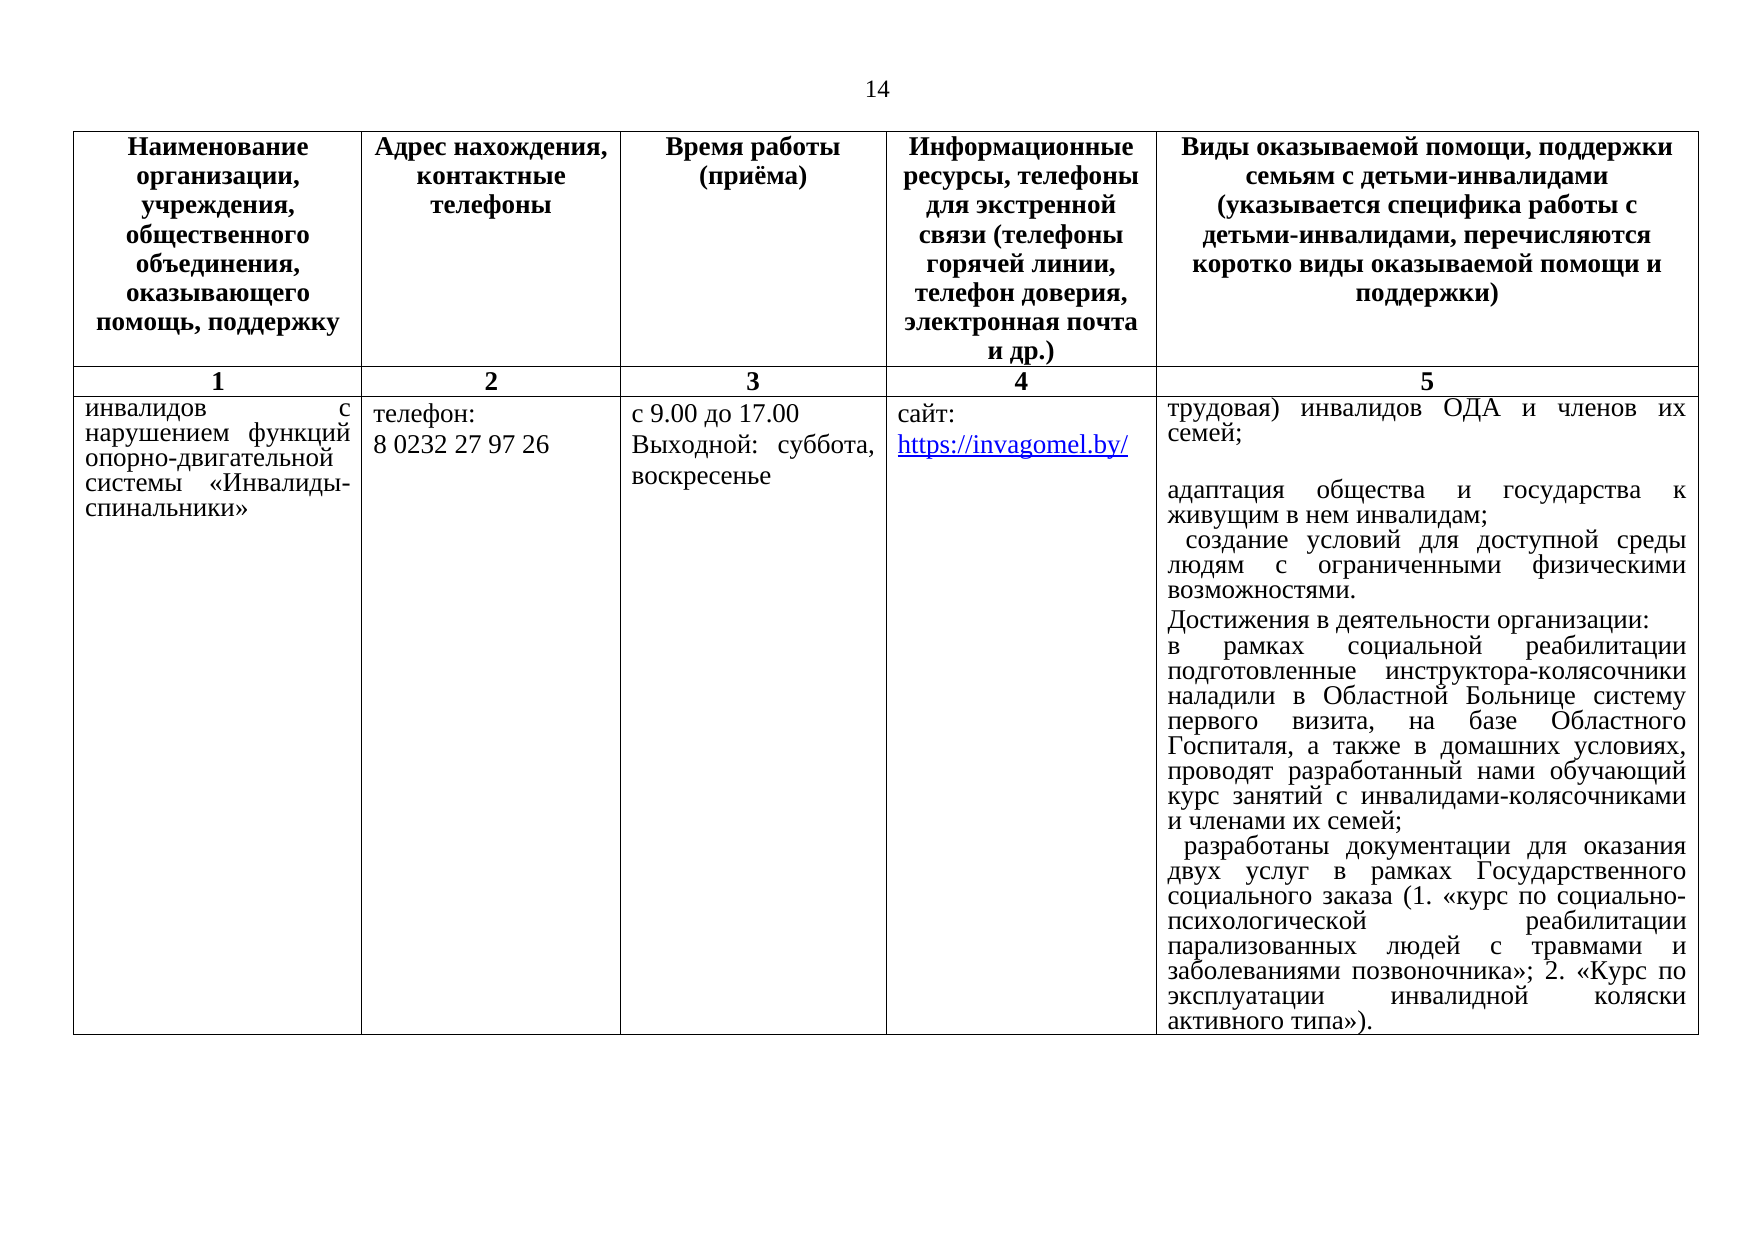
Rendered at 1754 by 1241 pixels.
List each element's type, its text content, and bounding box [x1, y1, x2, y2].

table_cell 2 [362, 367, 620, 396]
table_cell 1 [74, 367, 361, 396]
table_header Виды оказываемой помощи, поддержки семьям с детьми-инвалидами (указывается специфика работы с детьми-инвалидами, перечисляются коротко виды оказываемой помощи и поддержки) [1157, 132, 1698, 366]
table_cell e-mail: invagomelby@gmail.com сайт: https://invagomel.by/ [887, 397, 1156, 1034]
table_cell 4 [887, 367, 1156, 396]
table_cell Время работы: Понедельник – пятница с 9.00 до 17.00 Выходной: суббота, воскресенье [621, 397, 886, 1034]
table_header Наименование организации, учреждения, общественного объединения, оказывающего помощь, поддержку [74, 132, 361, 366]
table_cell Гомельское областное общественное объединение инвалидов с нарушением функций опорно-двигательной системы «Инвалиды-спинальники» [74, 397, 361, 1034]
table_header Время работы (приёма) [621, 132, 886, 366]
table_header Информационные ресурсы, телефоны для экстренной связи (телефоны горячей линии, телефон доверия, электронная почта и др.) [887, 132, 1156, 366]
table_header Адрес нахождения, контактные телефоны [362, 132, 620, 366]
table_cell г. Гомель, ул. Междугородняя, 6 к. 1 телефон: 8 0232 27 97 26 [362, 397, 620, 1034]
table_cell 5 [1157, 367, 1698, 396]
table_cell объединение занимается решением триединой задачи: реабилитация (физическая, социальная, психологическая, трудовая) инвалидов ОДА и членов их семей; адаптация общества и государства к живущим в нем инвалидам; создание условий для доступной среды людям с ограниченными физическими возможностями. Достижения в деятельности организации: в рамках социальной реабилитации подготовленные инструктора-колясочники наладили в Областной Больнице систему первого визита, на базе Областного Госпиталя, а также в домашних условиях, проводят разработанный нами обучающий курс занятий с инвалидами-колясочниками и членами их семей; разработаны документации для оказания двух услуг в рамках Государственного социального заказа (1. «курс по социально-психологической реабилитации парализованных людей с травмами и заболеваниями позвоночника»; 2. «Курс по эксплуатации инвалидной коляски активного типа»). [1157, 397, 1698, 1034]
table_cell 3 [621, 367, 886, 396]
